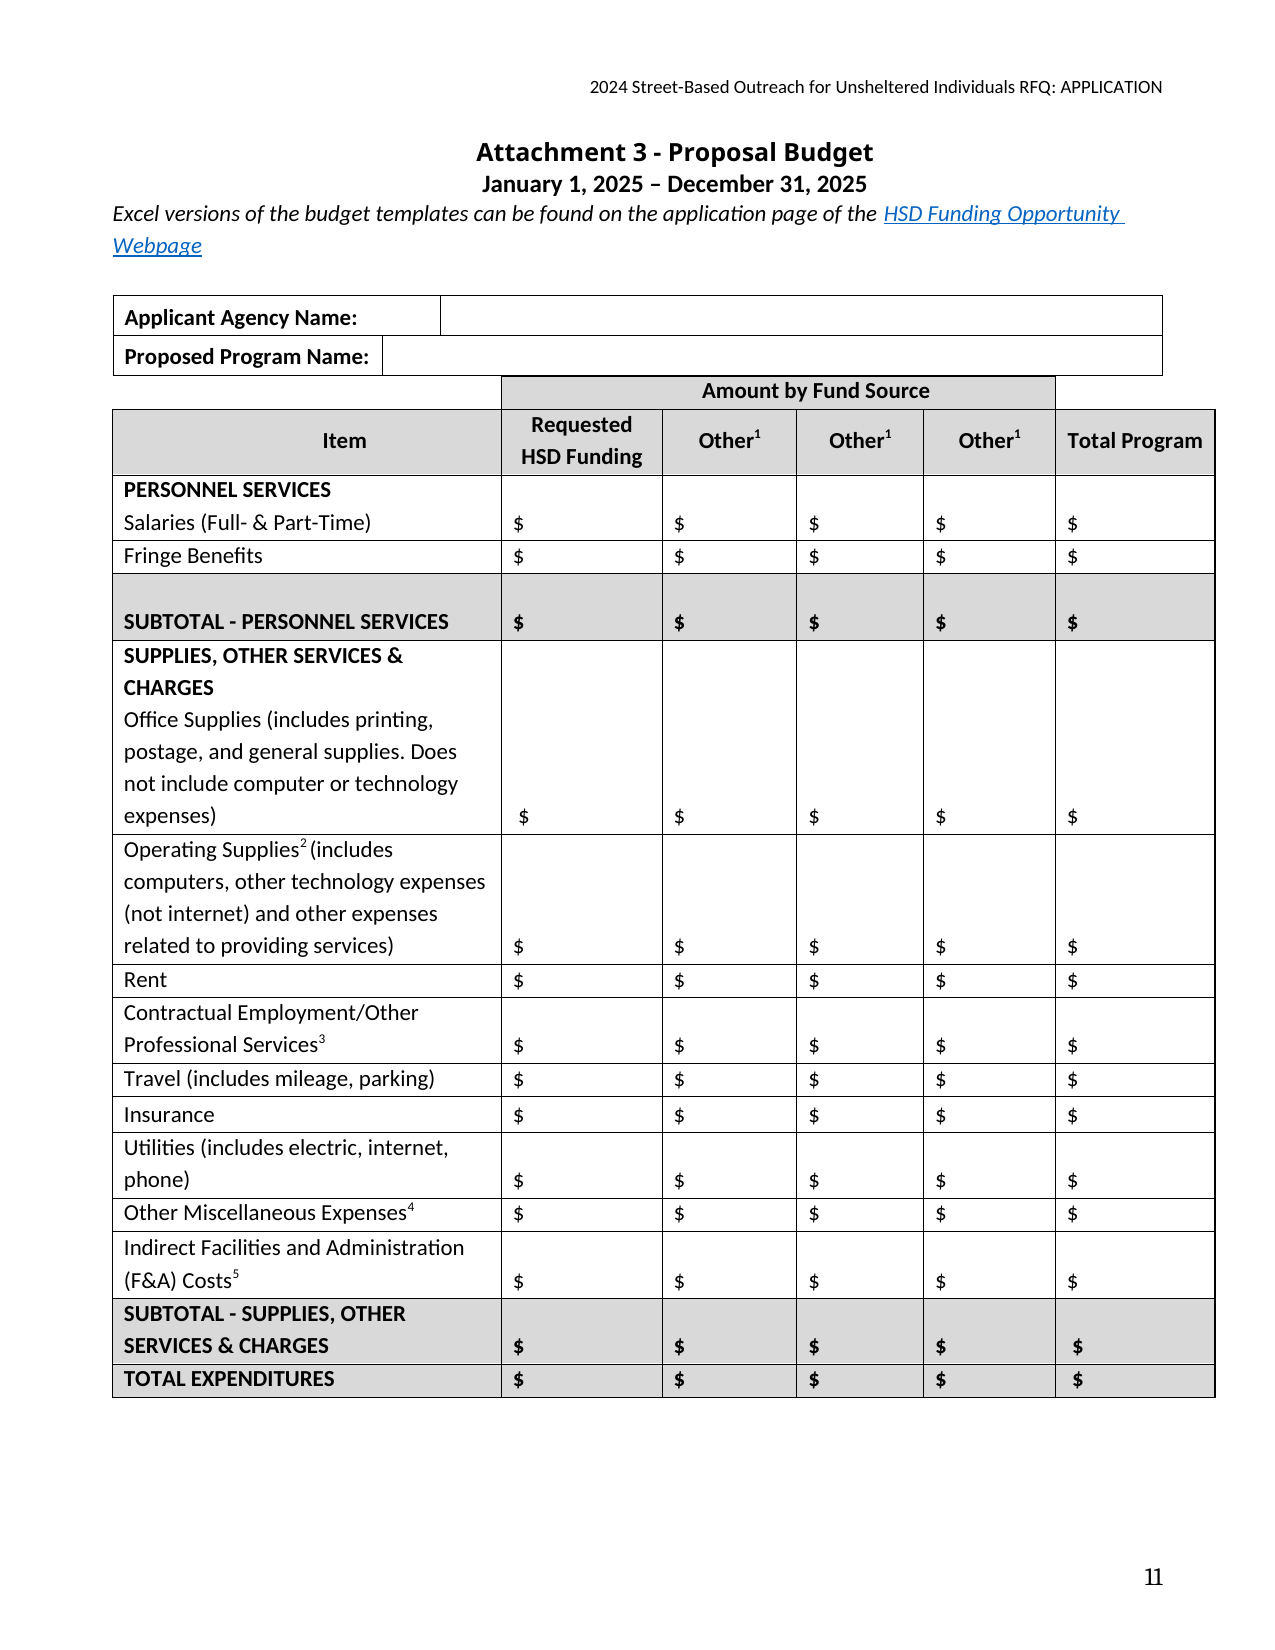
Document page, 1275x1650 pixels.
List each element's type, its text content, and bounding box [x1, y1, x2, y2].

table_cell $ [797, 641, 923, 834]
table_cell $ [797, 574, 923, 640]
table_cell $ [797, 1365, 923, 1397]
table_header [1056, 376, 1215, 409]
table_cell $ [663, 476, 796, 540]
table_cell Proposed Program Name: [114, 336, 382, 374]
table_cell $ [502, 998, 662, 1063]
table_cell $ [924, 476, 1055, 540]
table_cell Other1 [797, 410, 923, 474]
table_cell $ [663, 1133, 796, 1197]
table_cell $ [1056, 574, 1214, 640]
table_cell $ [924, 1097, 1055, 1132]
table_cell $ [924, 835, 1055, 964]
table_cell $ [663, 1064, 796, 1096]
table_cell Requested HSD Funding [502, 410, 662, 474]
table_cell $ [502, 476, 662, 540]
table_cell Rent [113, 965, 501, 997]
table_cell $ [797, 1199, 923, 1231]
table_cell $ [502, 1365, 662, 1397]
text Excel versions of the budget templates can be found on the application page of the HSD Funding Opportunity Webpage [112, 199, 1162, 259]
table_cell $ [663, 965, 796, 997]
table_cell $ [502, 1299, 662, 1363]
table_cell $ [663, 998, 796, 1063]
table_cell SUBTOTAL - SUPPLIES, OTHER SERVICES & CHARGES [113, 1299, 501, 1363]
table_cell $ [502, 574, 662, 640]
table_cell [383, 336, 1162, 374]
table_cell $ [1056, 998, 1214, 1063]
table_cell Insurance [113, 1097, 501, 1132]
table_cell $ [663, 1365, 796, 1397]
table_cell $ [1056, 835, 1214, 964]
table_cell $ [502, 1232, 662, 1298]
table_cell $ [1056, 476, 1214, 540]
table_cell $ [797, 1232, 923, 1298]
table_cell $ [924, 998, 1055, 1063]
text January 1, 2025 – December 31, 2025 [187, 168, 1162, 199]
table_cell $ [797, 835, 923, 964]
table_cell $ [1056, 641, 1214, 834]
table_cell Other1 [924, 410, 1055, 474]
table_cell PERSONNEL SERVICES Salaries (Full- & Part-Time) [113, 476, 501, 540]
table_cell $ [1056, 965, 1214, 997]
subtitle Attachment 3 - Proposal Budget [187, 134, 1162, 168]
table_cell $ [924, 1199, 1055, 1231]
table_cell $ [502, 965, 662, 997]
table_cell Operating Supplies2 (includes computers, other technology expenses (not internet) and other expenses related to providing services) [113, 835, 501, 964]
table_cell $ [797, 541, 923, 573]
table_cell Total Program [1056, 410, 1214, 474]
table_cell $ [502, 835, 662, 964]
table_cell $ [663, 1199, 796, 1231]
table_cell $ [1056, 1199, 1214, 1231]
table_cell $ [663, 541, 796, 573]
table_cell $ [1056, 1365, 1214, 1397]
table_cell $ [663, 641, 796, 834]
table_cell $ [663, 1232, 796, 1298]
table_cell $ [924, 1365, 1055, 1397]
table_cell $ [663, 574, 796, 640]
table_cell $ [502, 1064, 662, 1096]
table_cell $ [1056, 541, 1214, 573]
table_cell $ [1056, 1097, 1214, 1132]
table_header [441, 296, 1162, 335]
table_cell $ [797, 998, 923, 1063]
table_cell $ [797, 1299, 923, 1363]
table_cell $ [797, 1097, 923, 1132]
table_cell $ [797, 1133, 923, 1197]
table_cell $ [924, 1232, 1055, 1298]
table_cell $ [924, 1064, 1055, 1096]
table_cell TOTAL EXPENDITURES [113, 1365, 501, 1397]
table_cell $ [502, 1133, 662, 1197]
table_cell $ [924, 541, 1055, 573]
table_cell $ [924, 1133, 1055, 1197]
table_cell $ [924, 574, 1055, 640]
table_cell $ [797, 1064, 923, 1096]
table_header [113, 376, 501, 409]
table_cell Other1 [663, 410, 796, 474]
table_cell $ [797, 965, 923, 997]
table_cell $ [663, 1097, 796, 1132]
table_cell $ [924, 965, 1055, 997]
table_header Applicant Agency Name: [114, 296, 440, 335]
table_cell $ [924, 1299, 1055, 1363]
table_cell $ [502, 641, 662, 834]
table_cell $ [1056, 1064, 1214, 1096]
table_cell $ [663, 835, 796, 964]
table_cell Contractual Employment/Other Professional Services3 [113, 998, 501, 1063]
table_cell SUPPLIES, OTHER SERVICES & CHARGES Office Supplies (includes printing, postage, and general supplies. Does not include computer or technology expenses) [113, 641, 501, 834]
table_cell Travel (includes mileage, parking) [113, 1064, 501, 1096]
table_cell Utilities (includes electric, internet, phone) [113, 1133, 501, 1197]
table_cell $ [1056, 1232, 1214, 1298]
table_cell $ [663, 1299, 796, 1363]
table_cell $ [502, 1097, 662, 1132]
table_cell $ [502, 541, 662, 573]
table_cell Fringe Benefits [113, 541, 501, 573]
table_cell $ [502, 1199, 662, 1231]
table_cell Other Miscellaneous Expenses4 [113, 1199, 501, 1231]
table_cell SUBTOTAL - PERSONNEL SERVICES [113, 574, 501, 640]
table_cell Indirect Facilities and Administration (F&A) Costs5 [113, 1232, 501, 1298]
table_cell $ [1056, 1299, 1214, 1363]
table_header Amount by Fund Source [502, 377, 1055, 409]
table_cell $ [924, 641, 1055, 834]
table_cell $ [797, 476, 923, 540]
table_cell $ [1056, 1133, 1214, 1197]
table_cell Item [113, 410, 501, 474]
